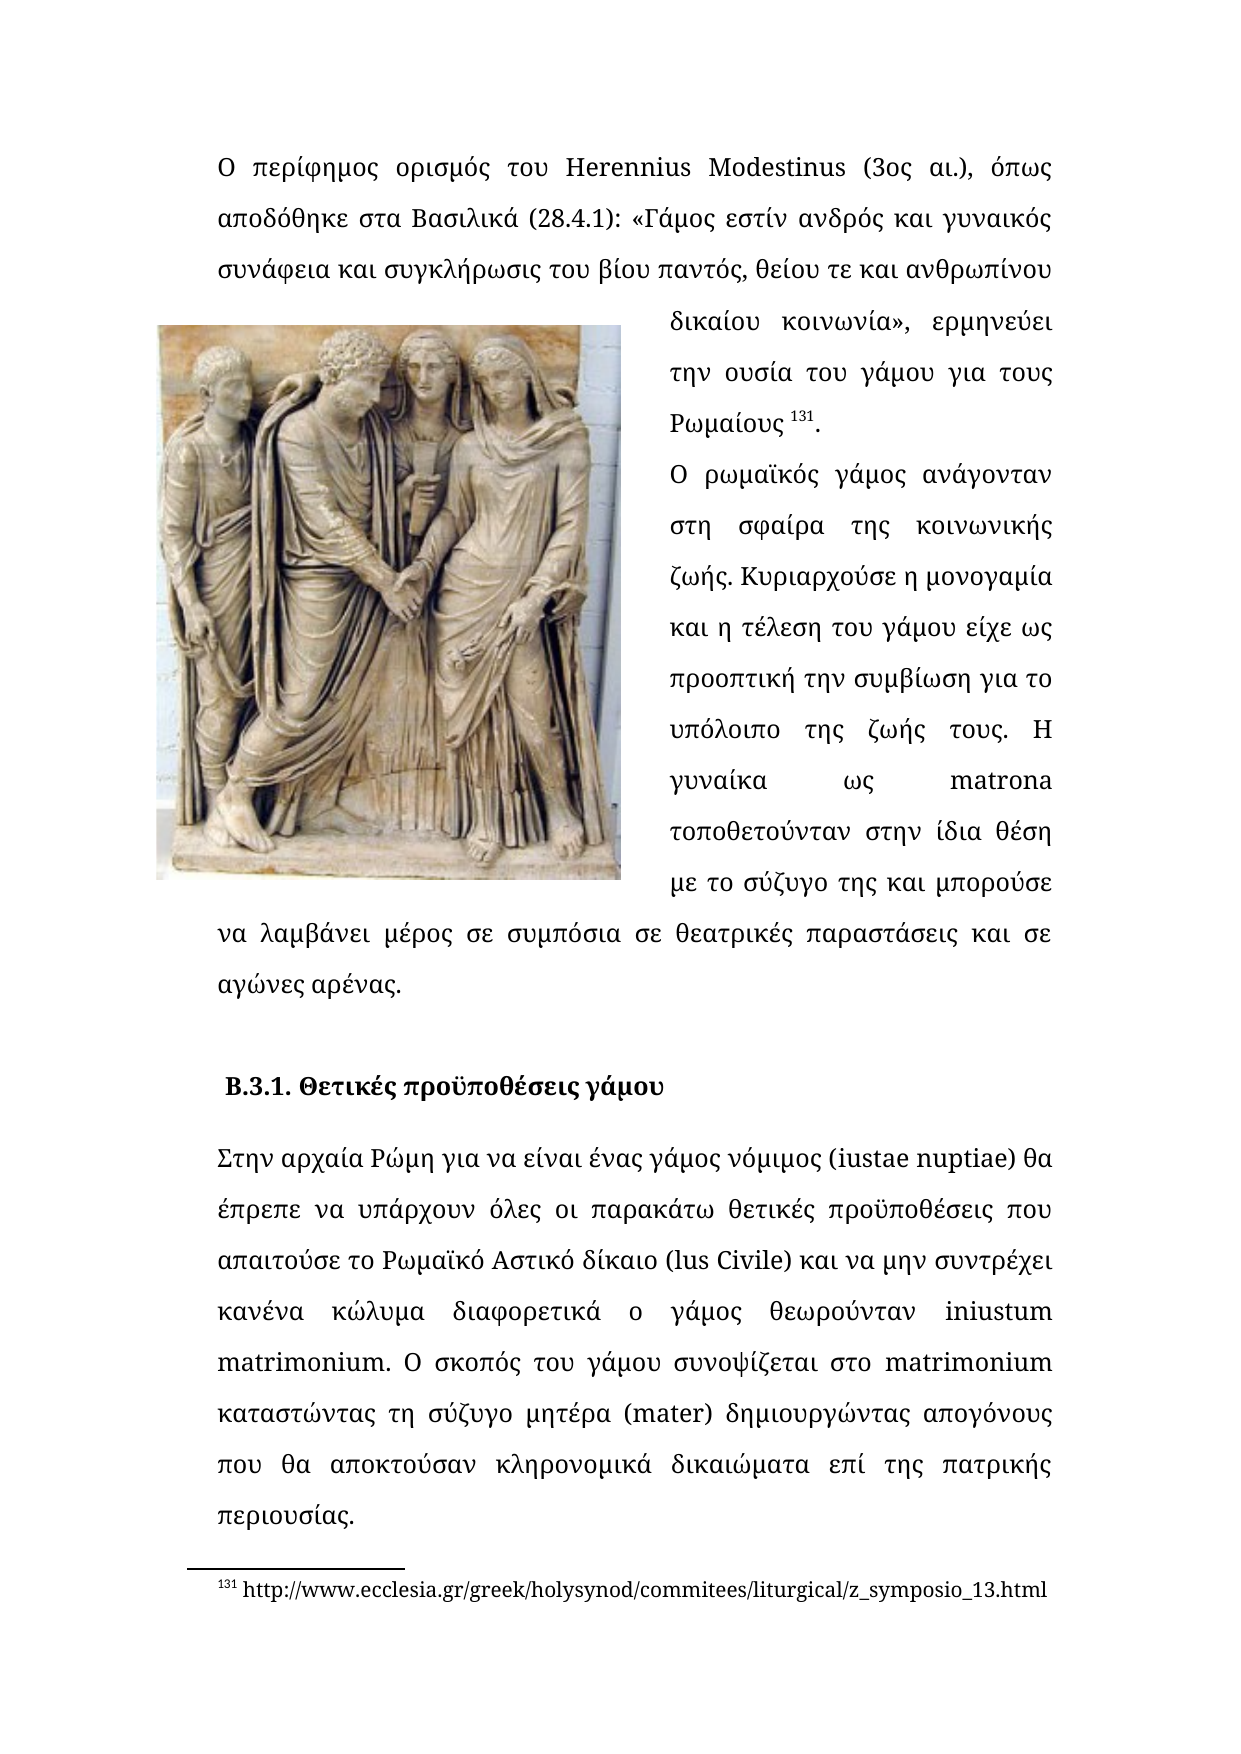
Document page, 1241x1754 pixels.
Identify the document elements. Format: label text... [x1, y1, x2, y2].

text Ο περίφημος ορισμός του Herennius Modestinus (3ος αι.), όπως αποδόθηκε στα Βασιλικά (28.4.1): «Γάμος εστίν ανδρός και γυναικός συνάφεια και συγκλήρωσις του βίου παντός, θείου τε και ανθρωπίνου δικαίου κοινωνία», ερμηνεύει την ουσία του γάμου για τους Ρωμαίους . [217, 150, 1053, 439]
text Ο ρωμαϊκός γάμος ανάγονταν στη σφαίρα της κοινωνικής ζωής. Κυριαρχούσε η μονογαμία και η τέλεση του γάμου είχε ως προοπτική την συμβίωση για το υπόλοιπο της ζωής τους. Η γυναίκα ως matrona τοποθετούνταν στην ίδια θέση με το σύζυγο της και μπορούσε να λαμβάνει μέρος σε συμπόσια σε θεατρικές παραστάσεις και σε αγώνες αρένας. [217, 456, 1053, 1001]
text Στην αρχαία Ρώμη για να είναι ένας γάμος νόμιμος (iustae nuptiae) θα έπρεπε να υπάρχουν όλες οι παρακάτω θετικές προϋποθέσεις που απαιτούσε το Ρωμαϊκό Αστικό δίκαιο (lus Civile) και να μην συντρέχει κανένα κώλυμα διαφορετικά ο γάμος θεωρούνταν iniustum matrimonium. Ο σκοπός του γάμου συνοψίζεται στο matrimonium καταστώντας τη σύζυγο μητέρα (mater) δημιουργώντας απογόνους που θα αποκτούσαν κληρονομικά δικαιώματα επί της πατρικής περιουσίας. [217, 1141, 1053, 1532]
picture [156, 325, 621, 880]
text Β.3.1. Θετικές προϋποθέσεις γάμου [225, 1069, 1053, 1103]
